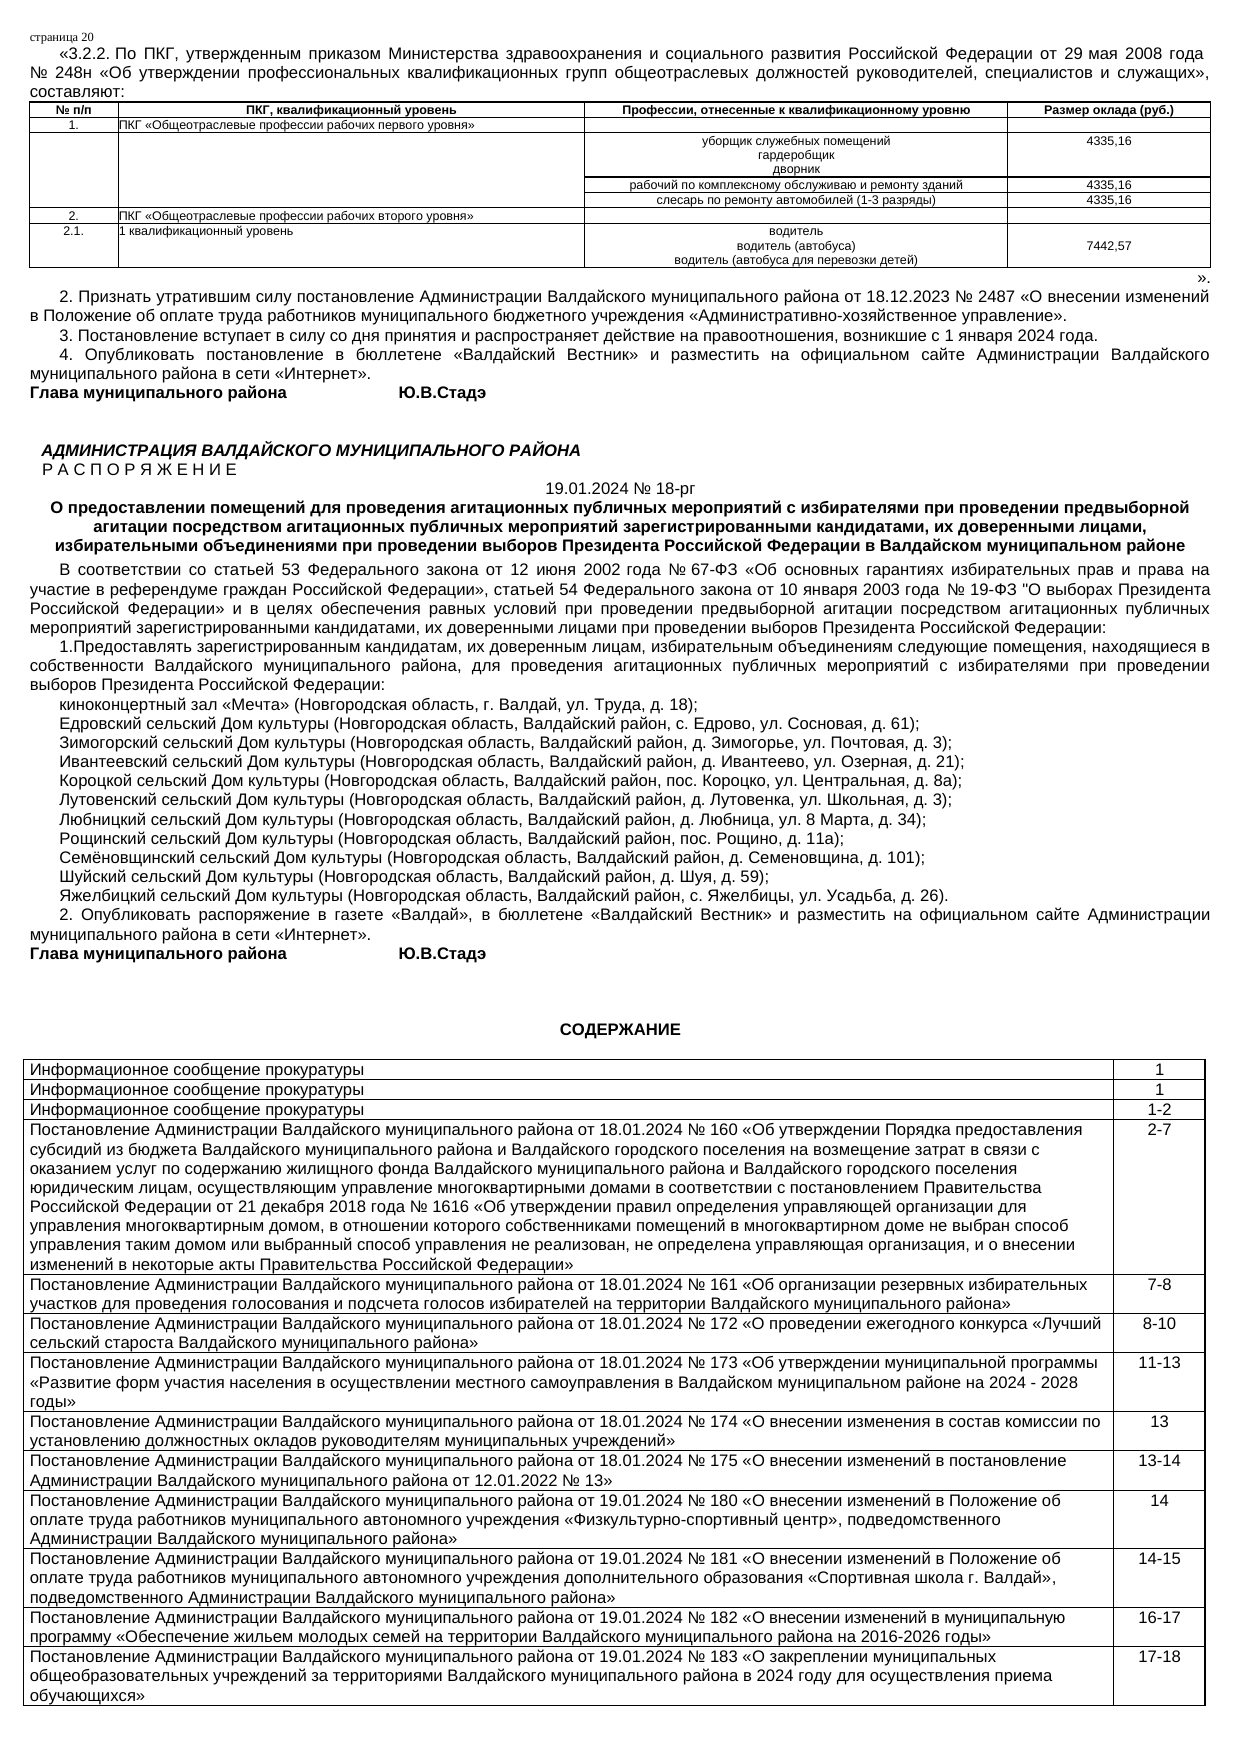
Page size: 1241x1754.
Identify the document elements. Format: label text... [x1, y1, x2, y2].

table_cell 7442,57 [1008, 224, 1210, 267]
text 2. Опубликовать распоряжение в газете «Валдай», в бюллетене «Валдайский Вестник» и разместить на официальном сайте Администрации муниципального района в сети «Интернет». [29, 905, 1211, 943]
table_cell [119, 133, 584, 207]
text 4. Опубликовать постановление в бюллетене «Валдайский Вестник» и разместить на официальном сайте Администрации Валдайского муниципального района в сети «Интернет». [29, 344, 1211, 383]
table_cell Постановление Администрации Валдайского муниципального района от 18.01.2024 № 160 «Об утверждении Порядка предоставления субсидий из бюджета Валдайского муниципального района и Валдайского городского поселения на возмещение затрат в связи с оказанием услуг по содержанию жилищного фонда Валдайского муниципального района и Валдайского городского поселения юридическим лицам, осуществляющим управление многоквартирными домами в соответствии с постановлением Правительства Российской Федерации от 21 декабря 2018 года № 1616 «Об утверждении правил определения управляющей организации для управления многоквартирным домом, в отношении которого собственниками помещений в многоквартирном доме не выбран способ управления таким домом или выбранный способ управления не реализован, не определена управляющая организация, и о внесении изменений в некоторые акты Правительства Российской Федерации» [24, 1120, 1113, 1273]
table_cell 13 [1114, 1412, 1204, 1450]
table_cell ПКГ «Общеотраслевые профессии рабочих первого уровня» [119, 118, 584, 132]
text Рощинский сельский Дом культуры (Новгородская область, Валдайский район, пос. Рощино, д. 11а); [29, 828, 1211, 848]
table_header № п/п [30, 103, 118, 117]
table_cell 17-18 [1114, 1647, 1204, 1704]
table_cell 2.1. [30, 224, 118, 267]
table_cell [30, 133, 118, 207]
text Глава муниципального района Ю.В.Стадэ [29, 943, 1211, 963]
text ». [29, 268, 1211, 287]
table_cell 2. [30, 208, 118, 223]
table_cell Постановление Администрации Валдайского муниципального района от 18.01.2024 № 174 «О внесении изменения в состав комиссии по установлению должностных окладов руководителям муниципальных учреждений» [24, 1412, 1113, 1450]
table_cell 4335,16 [1008, 193, 1210, 207]
table_cell Постановление Администрации Валдайского муниципального района от 18.01.2024 № 161 «Об организации резервных избирательных участков для проведения голосования и подсчета голосов избирателей на территории Валдайского муниципального района» [24, 1275, 1113, 1313]
text Ивантеевский сельский Дом культуры (Новгородская область, Валдайский район, д. Ивантеево, ул. Озерная, д. 21); [29, 752, 1211, 771]
table_cell Постановление Администрации Валдайского муниципального района от 19.01.2024 № 183 «О закреплении муниципальных общеобразовательных учреждений за территориями Валдайского муниципального района в 2024 году для осуществления приема обучающихся» [24, 1647, 1113, 1704]
text Лутовенский сельский Дом культуры (Новгородская область, Валдайский район, д. Лутовенка, ул. Школьная, д. 3); [29, 790, 1211, 809]
text Зимогорский сельский Дом культуры (Новгородская область, Валдайский район, д. Зимогорье, ул. Почтовая, д. 3); [29, 733, 1211, 752]
table_cell слесарь по ремонту автомобилей (1-3 разряды) [585, 193, 1007, 207]
table_cell 16-17 [1114, 1608, 1204, 1646]
text Короцкой сельский Дом культуры (Новгородская область, Валдайский район, пос. Короцко, ул. Центральная, д. 8а); [29, 771, 1211, 790]
table_header Размер оклада (руб.) [1008, 103, 1210, 117]
text киноконцертный зал «Мечта» (Новгородская область, г. Валдай, ул. Труда, д. 18); [29, 694, 1211, 713]
table_cell Постановление Администрации Валдайского муниципального района от 18.01.2024 № 173 «Об утверждении муниципальной программы «Развитие форм участия населения в осуществлении местного самоуправления в Валдайском муниципальном районе на 2024 - 2028 годы» [24, 1353, 1113, 1411]
table_cell водитель водитель (автобуса) водитель (автобуса для перевозки детей) [585, 224, 1007, 267]
table_cell 4335,16 [1008, 133, 1210, 176]
table_cell 1. [30, 118, 118, 132]
text Шуйский сельский Дом культуры (Новгородская область, Валдайский район, д. Шуя, д. 59); [29, 867, 1211, 886]
text Семёновщинский сельский Дом культуры (Новгородская область, Валдайский район, д. Семеновщина, д. 101); [29, 848, 1211, 867]
text 19.01.2024 № 18-рг [29, 479, 1211, 498]
table_cell Постановление Администрации Валдайского муниципального района от 19.01.2024 № 182 «О внесении изменений в муниципальную программу «Обеспечение жильем молодых семей на территории Валдайского муниципального района на 2016-2026 годы» [24, 1608, 1113, 1646]
table_cell Постановление Администрации Валдайского муниципального района от 18.01.2024 № 175 «О внесении изменений в постановление Администрации Валдайского муниципального района от 12.01.2022 № 13» [24, 1451, 1113, 1489]
table_cell [585, 208, 1007, 223]
table_header Профессии, отнесенные к квалификационному уровню [585, 103, 1007, 117]
table_cell 1-2 [1114, 1100, 1204, 1119]
text 2. Признать утратившим силу постановление Администрации Валдайского муниципального района от 18.12.2023 № 2487 «О внесении изменений в Положение об оплате труда работников муниципального бюджетного учреждения «Административно-хозяйственное управление». [29, 287, 1211, 325]
text Едровский сельский Дом культуры (Новгородская область, Валдайский район, с. Едрово, ул. Сосновая, д. 61); [29, 713, 1211, 733]
table_cell [585, 118, 1007, 132]
text 1.Предоставлять зарегистрированным кандидатам, их доверенным лицам, избирательным объединениям следующие помещения, находящиеся в собственности Валдайского муниципального района, для проведения агитационных публичных мероприятий с избирателями при проведении выборов Президента Российской Федерации: [29, 637, 1211, 694]
subtitle АДМИНИСТРАЦИЯ ВАЛДАЙСКОГО МУНИЦИПАЛЬНОГО РАЙОНА [41, 440, 1211, 459]
table_cell рабочий по комплексному обслуживаю и ремонту зданий [585, 178, 1007, 192]
text СОДЕРЖАНИЕ [29, 1020, 1211, 1039]
table_cell 2-7 [1114, 1120, 1204, 1273]
table_cell 8-10 [1114, 1314, 1204, 1352]
table_cell Информационное сообщение прокуратуры [24, 1100, 1113, 1119]
table_cell Постановление Администрации Валдайского муниципального района от 19.01.2024 № 181 «О внесении изменений в Положение об оплате труда работников муниципального автономного учреждения дополнительного образования «Спортивная школа г. Валдай», подведомственного Администрации Валдайского муниципального района» [24, 1549, 1113, 1607]
table_cell [1008, 208, 1210, 223]
table_header 1 [1114, 1060, 1204, 1079]
text Глава муниципального района Ю.В.Стадэ [29, 383, 1211, 402]
table_cell Постановление Администрации Валдайского муниципального района от 18.01.2024 № 172 «О проведении ежегодного конкурса «Лучший сельский староста Валдайского муниципального района» [24, 1314, 1113, 1352]
table_cell 1 [1114, 1080, 1204, 1099]
table_header ПКГ, квалификационный уровень [119, 103, 584, 117]
subtitle Р А С П О Р Я Ж Е Н И Е [42, 459, 1211, 479]
table_cell 11-13 [1114, 1353, 1204, 1411]
table_cell ПКГ «Общеотраслевые профессии рабочих второго уровня» [119, 208, 584, 223]
table_cell 14 [1114, 1491, 1204, 1548]
table_header Информационное сообщение прокуратуры [24, 1060, 1113, 1079]
table_cell 13-14 [1114, 1451, 1204, 1489]
text «3.2.2. По ПКГ, утвержденным приказом Министерства здравоохранения и социального развития Российской Федерации от 29 мая 2008 года № 248н «Об утверждении профессиональных квалификационных групп общеотраслевых должностей руководителей, специалистов и служащих», составляют: [29, 44, 1211, 101]
table_cell 14-15 [1114, 1549, 1204, 1607]
table_cell уборщик служебных помещений гардеробщик дворник [585, 133, 1007, 176]
table_cell 4335,16 [1008, 178, 1210, 192]
table_cell 7-8 [1114, 1275, 1204, 1313]
text О предоставлении помещений для проведения агитационных публичных мероприятий с избирателями при проведении предвыборной агитации посредством агитационных публичных мероприятий зарегистрированными кандидатами, их доверенными лицами, избирательными объединениями при проведении выборов Президента Российской Федерации в Валдайском муниципальном районе [29, 498, 1211, 555]
text 3. Постановление вступает в силу со дня принятия и распространяет действие на правоотношения, возникшие с 1 января 2024 года. [29, 325, 1211, 344]
table_cell 1 квалификационный уровень [119, 224, 584, 267]
table_cell [1008, 118, 1210, 132]
text В соответствии со статьей 53 Федерального закона от 12 июня 2002 года № 67-ФЗ «Об основных гарантиях избирательных прав и права на участие в референдуме граждан Российской Федерации», статьей 54 Федерального закона от 10 января 2003 года № 19-ФЗ "О выборах Президента Российской Федерации» и в целях обеспечения равных условий при проведении предвыборной агитации посредством агитационных публичных мероприятий зарегистрированными кандидатами, их доверенными лицами при проведении выборов Президента Российской Федерации: [29, 560, 1211, 637]
table_cell Информационное сообщение прокуратуры [24, 1080, 1113, 1099]
table_cell Постановление Администрации Валдайского муниципального района от 19.01.2024 № 180 «О внесении изменений в Положение об оплате труда работников муниципального автономного учреждения «Физкультурно-спортивный центр», подведомственного Администрации Валдайского муниципального района» [24, 1491, 1113, 1548]
text Любницкий сельский Дом культуры (Новгородская область, Валдайский район, д. Любница, ул. 8 Марта, д. 34); [29, 809, 1211, 828]
text Яжелбицкий сельский Дом культуры (Новгородская область, Валдайский район, с. Яжелбицы, ул. Усадьба, д. 26). [29, 886, 1211, 905]
